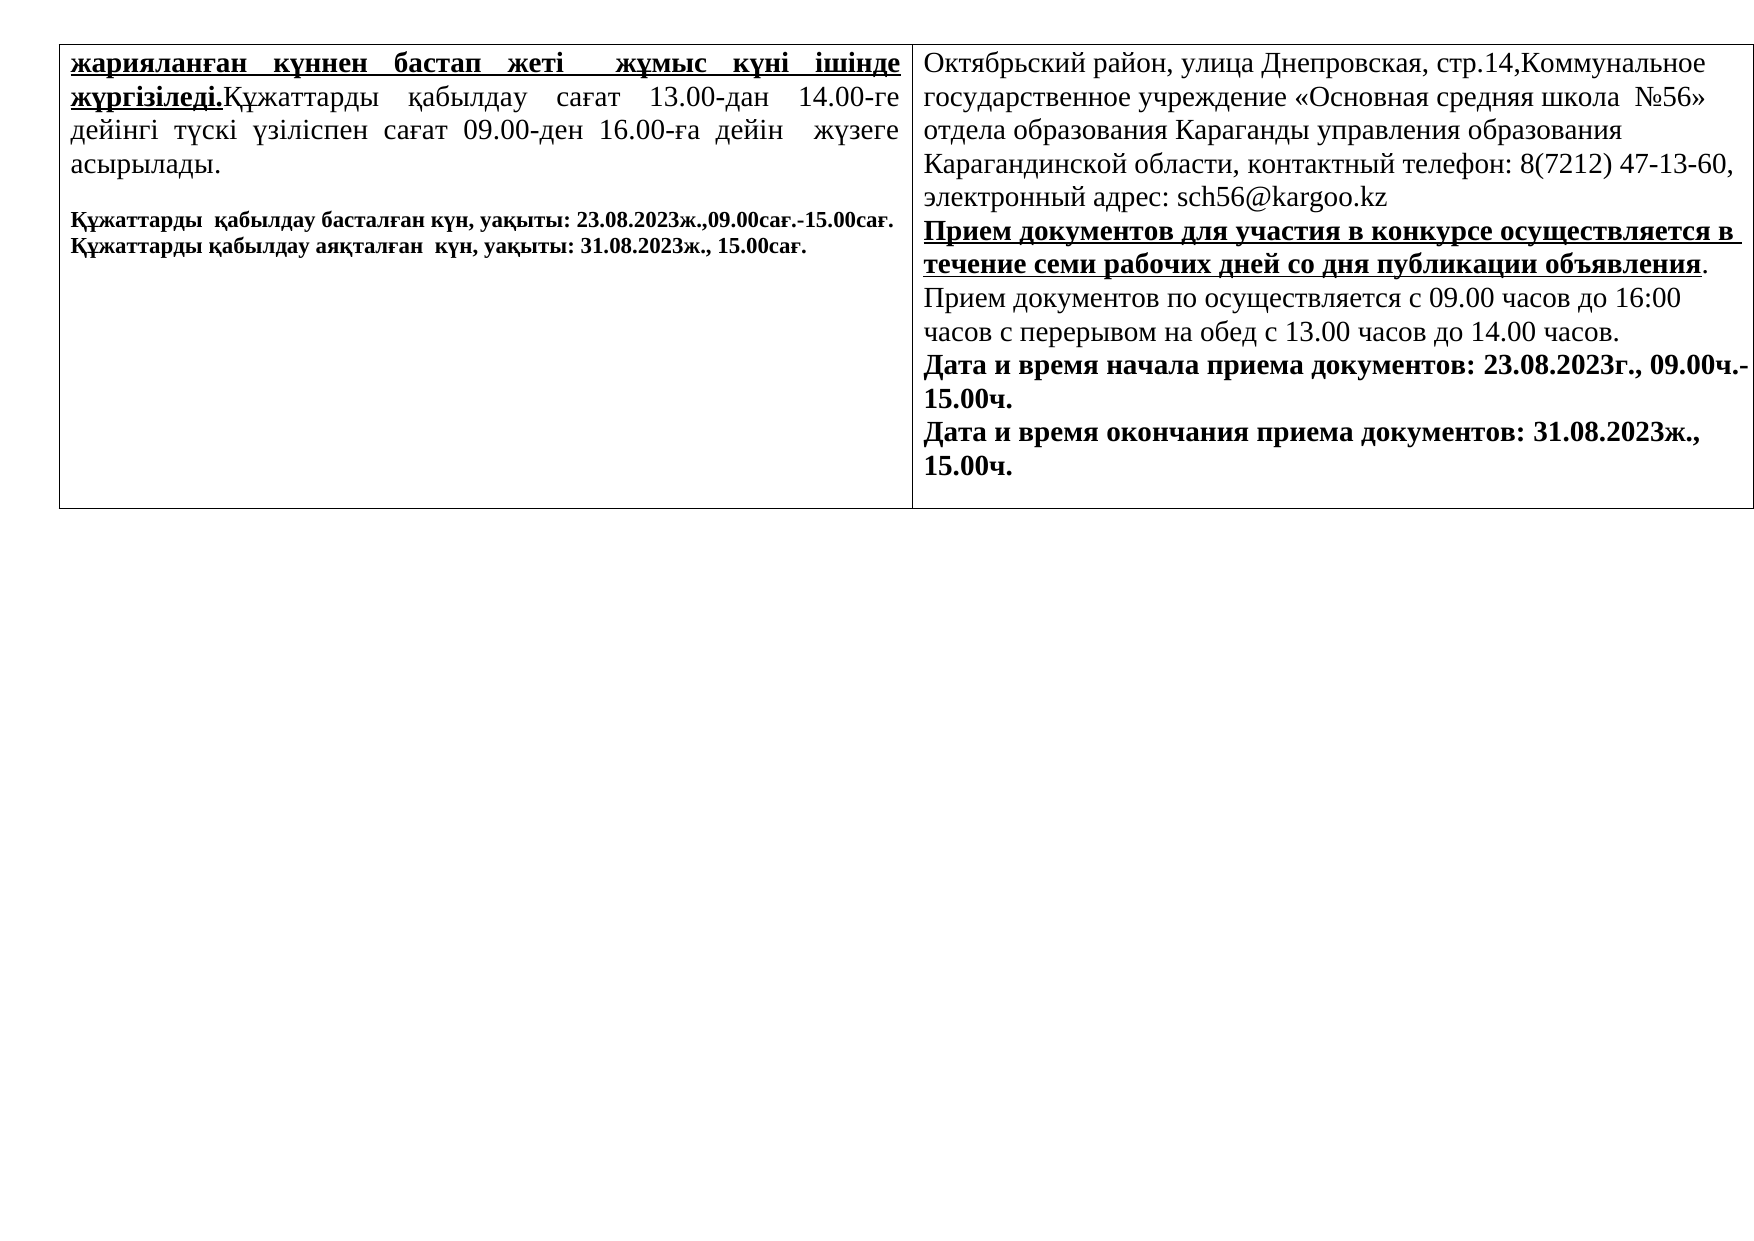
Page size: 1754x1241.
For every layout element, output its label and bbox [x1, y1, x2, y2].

table_header [913, 45, 1753, 508]
table_header [60, 45, 912, 508]
